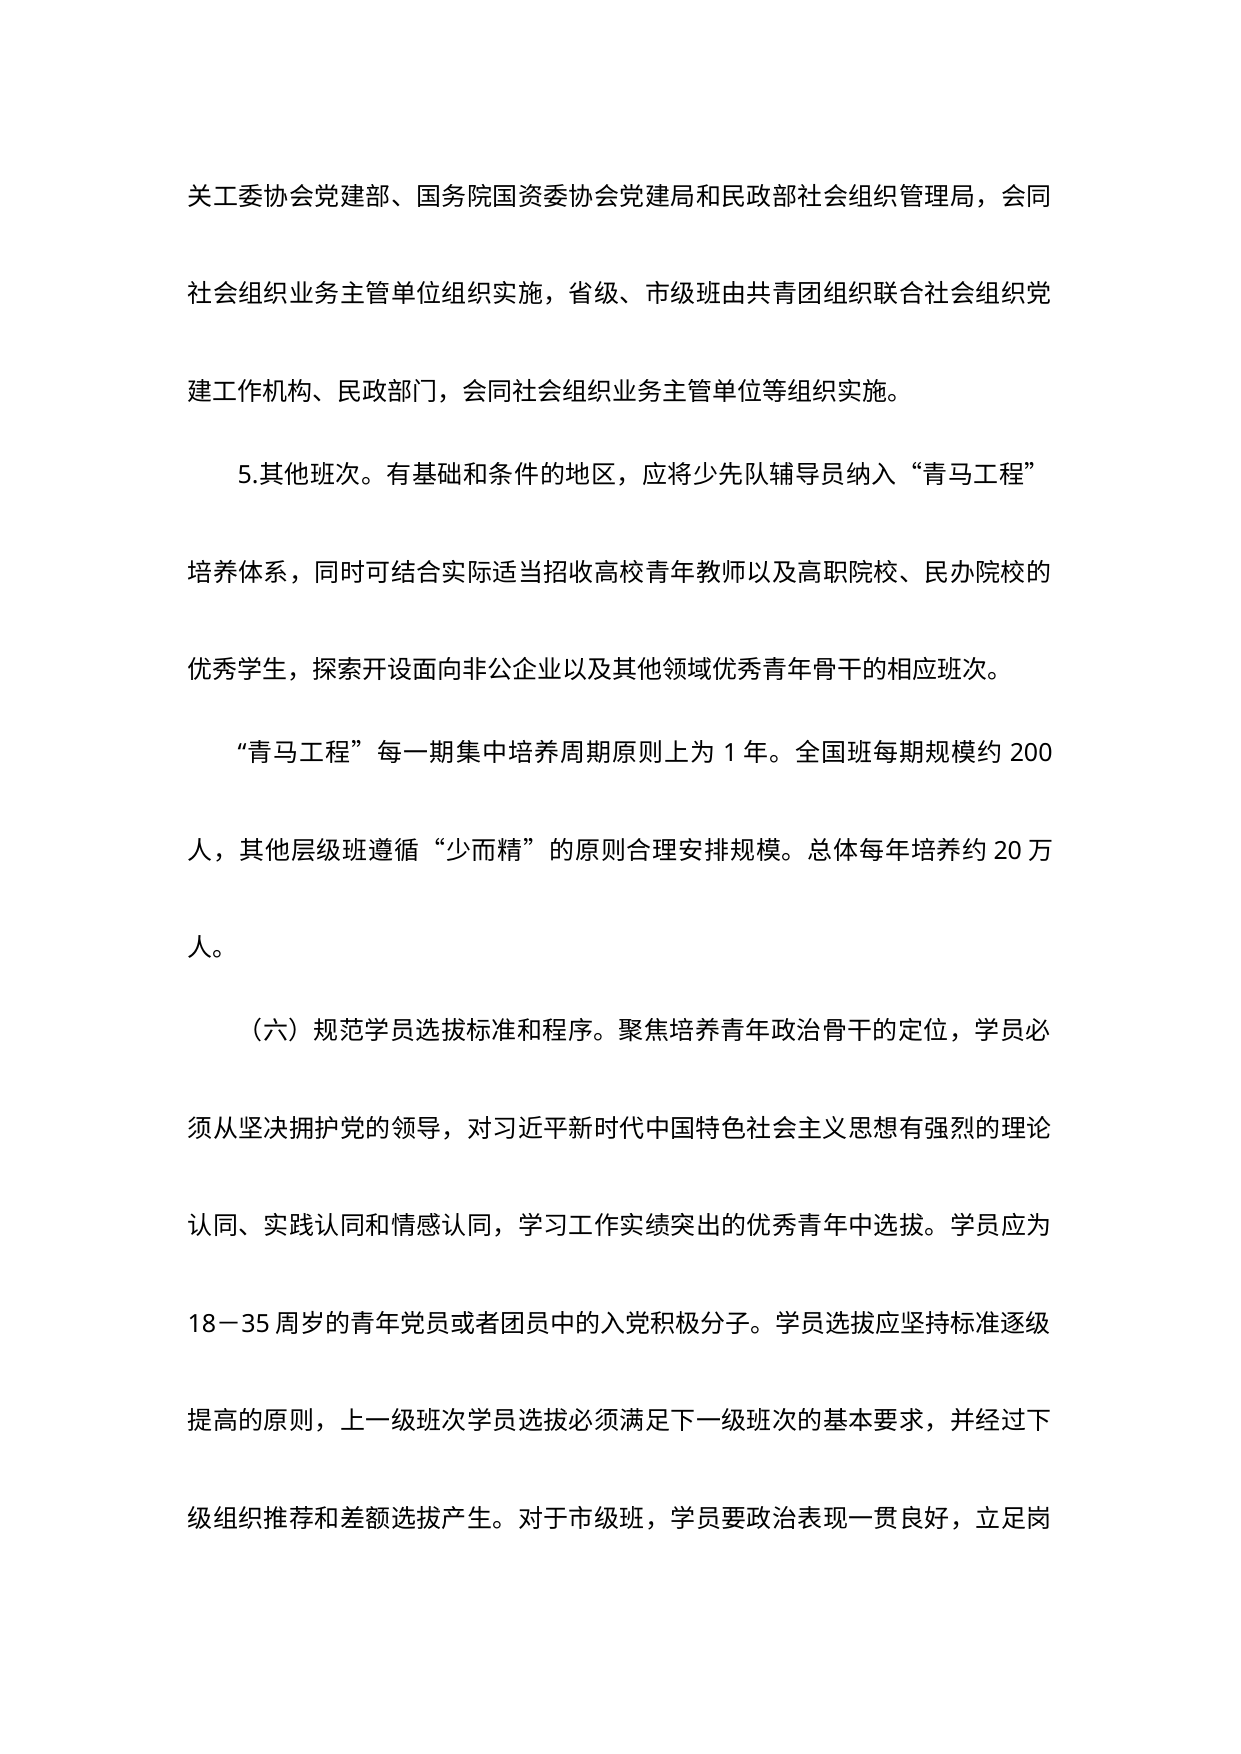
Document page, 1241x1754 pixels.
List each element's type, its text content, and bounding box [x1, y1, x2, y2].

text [187, 162, 1053, 422]
text 5.其他班次。有基础和条件的地区，应将少先队辅导员纳入“青马工程”培养体系，同时可结合实际适当招收高校青年教师以及高职院校、民办院校的优秀学生，探索开设面向非公企业以及其他领域优秀青年骨干的相应班次。 [187, 440, 1053, 700]
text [187, 996, 1053, 1549]
text “青马工程”每一期集中培养周期原则上为1年。全国班每期规模约200人，其他层级班遵循“少而精”的原则合理安排规模。总体每年培养约20万人。 [187, 718, 1053, 978]
